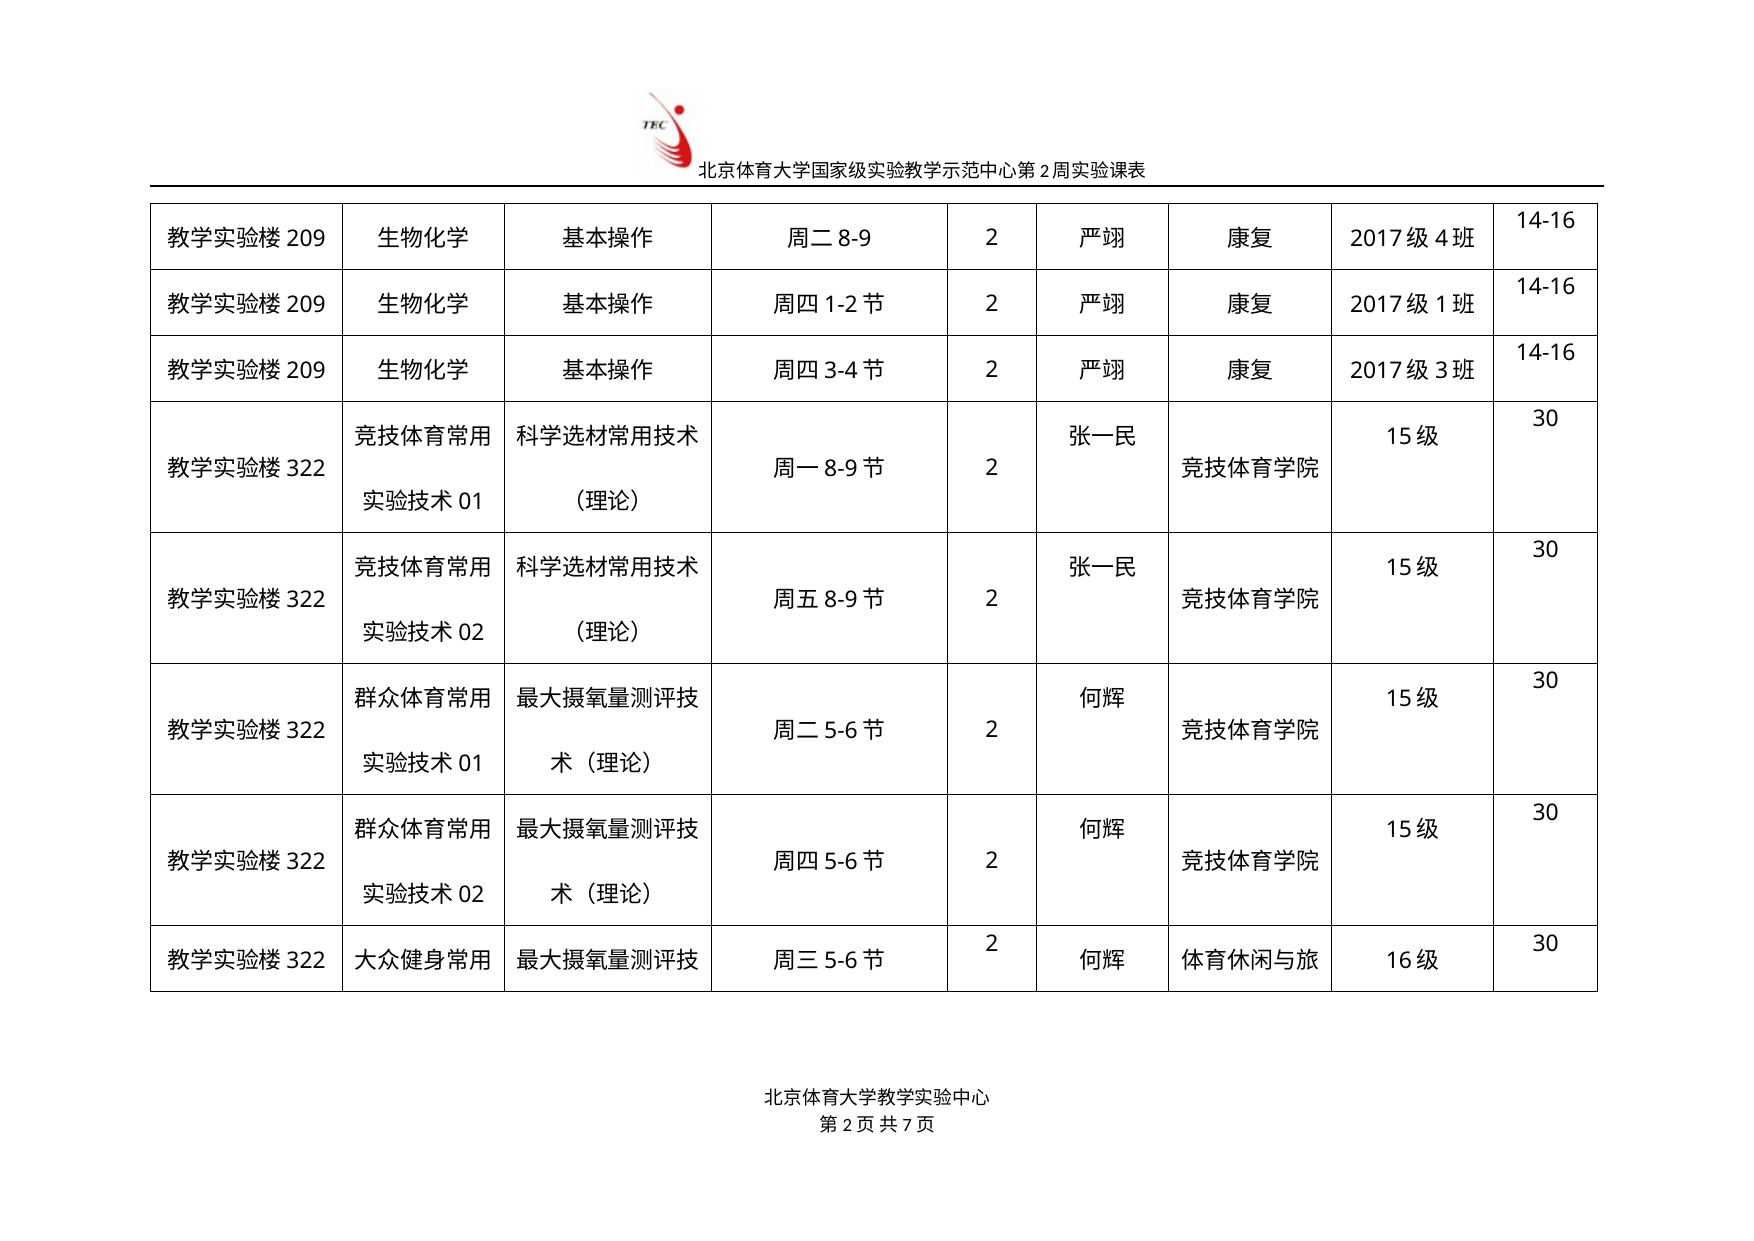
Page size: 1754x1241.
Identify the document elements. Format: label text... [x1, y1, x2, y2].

table_cell 2 [948, 664, 1036, 794]
table_cell 2017级 3班 [1332, 336, 1493, 401]
table_cell 周四1-2节 [712, 270, 947, 335]
picture [635, 88, 699, 178]
table_cell 基本操作 [505, 336, 711, 401]
table_cell 生物化学 [343, 204, 504, 269]
table_cell 竞技体育学院 [1169, 795, 1331, 925]
table_cell 教学实验楼322 [151, 926, 342, 991]
table_cell 竞技体育学院 [1169, 533, 1331, 663]
table_cell 15级 [1332, 402, 1493, 532]
table_cell 教学实验楼322 [151, 533, 342, 663]
table_cell 2 [948, 926, 1036, 991]
table_cell 30 [1494, 926, 1597, 991]
table_cell 教学实验楼322 [151, 795, 342, 925]
table_cell 最大摄氧量测评技术（理论） [505, 795, 711, 925]
table_cell 2 [948, 336, 1036, 401]
table_cell 康复 [1169, 204, 1331, 269]
table_cell 14-16 [1494, 336, 1597, 401]
table_cell 康复 [1169, 336, 1331, 401]
table_cell 周四3-4节 [712, 336, 947, 401]
table_cell 教学实验楼209 [151, 204, 342, 269]
table_cell 教学实验楼209 [151, 270, 342, 335]
table_cell 周二5-6节 [712, 664, 947, 794]
table_cell 体育休闲与旅游学院 [1169, 926, 1331, 991]
table_cell 2 [948, 795, 1036, 925]
table_cell 最大摄氧量测评技术（理论） [505, 926, 711, 991]
table_cell 科学选材常用技术（理论） [505, 533, 711, 663]
table_cell 30 [1494, 402, 1597, 532]
table_cell 14-16 [1494, 204, 1597, 269]
table_cell 科学选材常用技术（理论） [505, 402, 711, 532]
table_cell 生物化学 [343, 270, 504, 335]
table_cell 生物化学 [343, 336, 504, 401]
table_cell 2 [948, 402, 1036, 532]
table_cell 张一民 [1037, 533, 1168, 663]
table_cell 教学实验楼322 [151, 402, 342, 532]
table_cell 竞技体育学院 [1169, 664, 1331, 794]
table_cell 2017级 4班 [1332, 204, 1493, 269]
table_cell 16级 [1332, 926, 1493, 991]
table_cell 基本操作 [505, 270, 711, 335]
table_cell 严翊 [1037, 270, 1168, 335]
table_cell 严翊 [1037, 336, 1168, 401]
table_cell 2 [948, 270, 1036, 335]
table_cell 2 [948, 533, 1036, 663]
table_cell 严翊 [1037, 204, 1168, 269]
table_cell 基本操作 [505, 204, 711, 269]
table_cell 30 [1494, 795, 1597, 925]
table_cell 大众健身常用实验技术01 [343, 926, 504, 991]
table_cell 周三5-6节 [712, 926, 947, 991]
table_cell 群众体育常用实验技术02 [343, 795, 504, 925]
table_cell 14-16 [1494, 270, 1597, 335]
table_cell 何辉 [1037, 795, 1168, 925]
table_cell 何辉 [1037, 664, 1168, 794]
table_cell 最大摄氧量测评技术（理论） [505, 664, 711, 794]
table_cell 2 [948, 204, 1036, 269]
table_cell 周四5-6节 [712, 795, 947, 925]
table_cell 竞技体育学院 [1169, 402, 1331, 532]
table_cell 15级 [1332, 795, 1493, 925]
table_cell 2017级 1班 [1332, 270, 1493, 335]
table_cell 群众体育常用实验技术01 [343, 664, 504, 794]
table_cell 竞技体育常用实验技术02 [343, 533, 504, 663]
table_cell 竞技体育常用实验技术01 [343, 402, 504, 532]
table_cell 教学实验楼209 [151, 336, 342, 401]
table_cell 康复 [1169, 270, 1331, 335]
table_cell 周五8-9节 [712, 533, 947, 663]
table_cell 30 [1494, 664, 1597, 794]
table_cell 张一民 [1037, 402, 1168, 532]
table_cell 周二8-9 [712, 204, 947, 269]
table_cell 30 [1494, 533, 1597, 663]
table_cell 15级 [1332, 664, 1493, 794]
table_cell 何辉 [1037, 926, 1168, 991]
table_cell 周一8-9节 [712, 402, 947, 532]
table_cell 教学实验楼322 [151, 664, 342, 794]
table_cell 15级 [1332, 533, 1493, 663]
